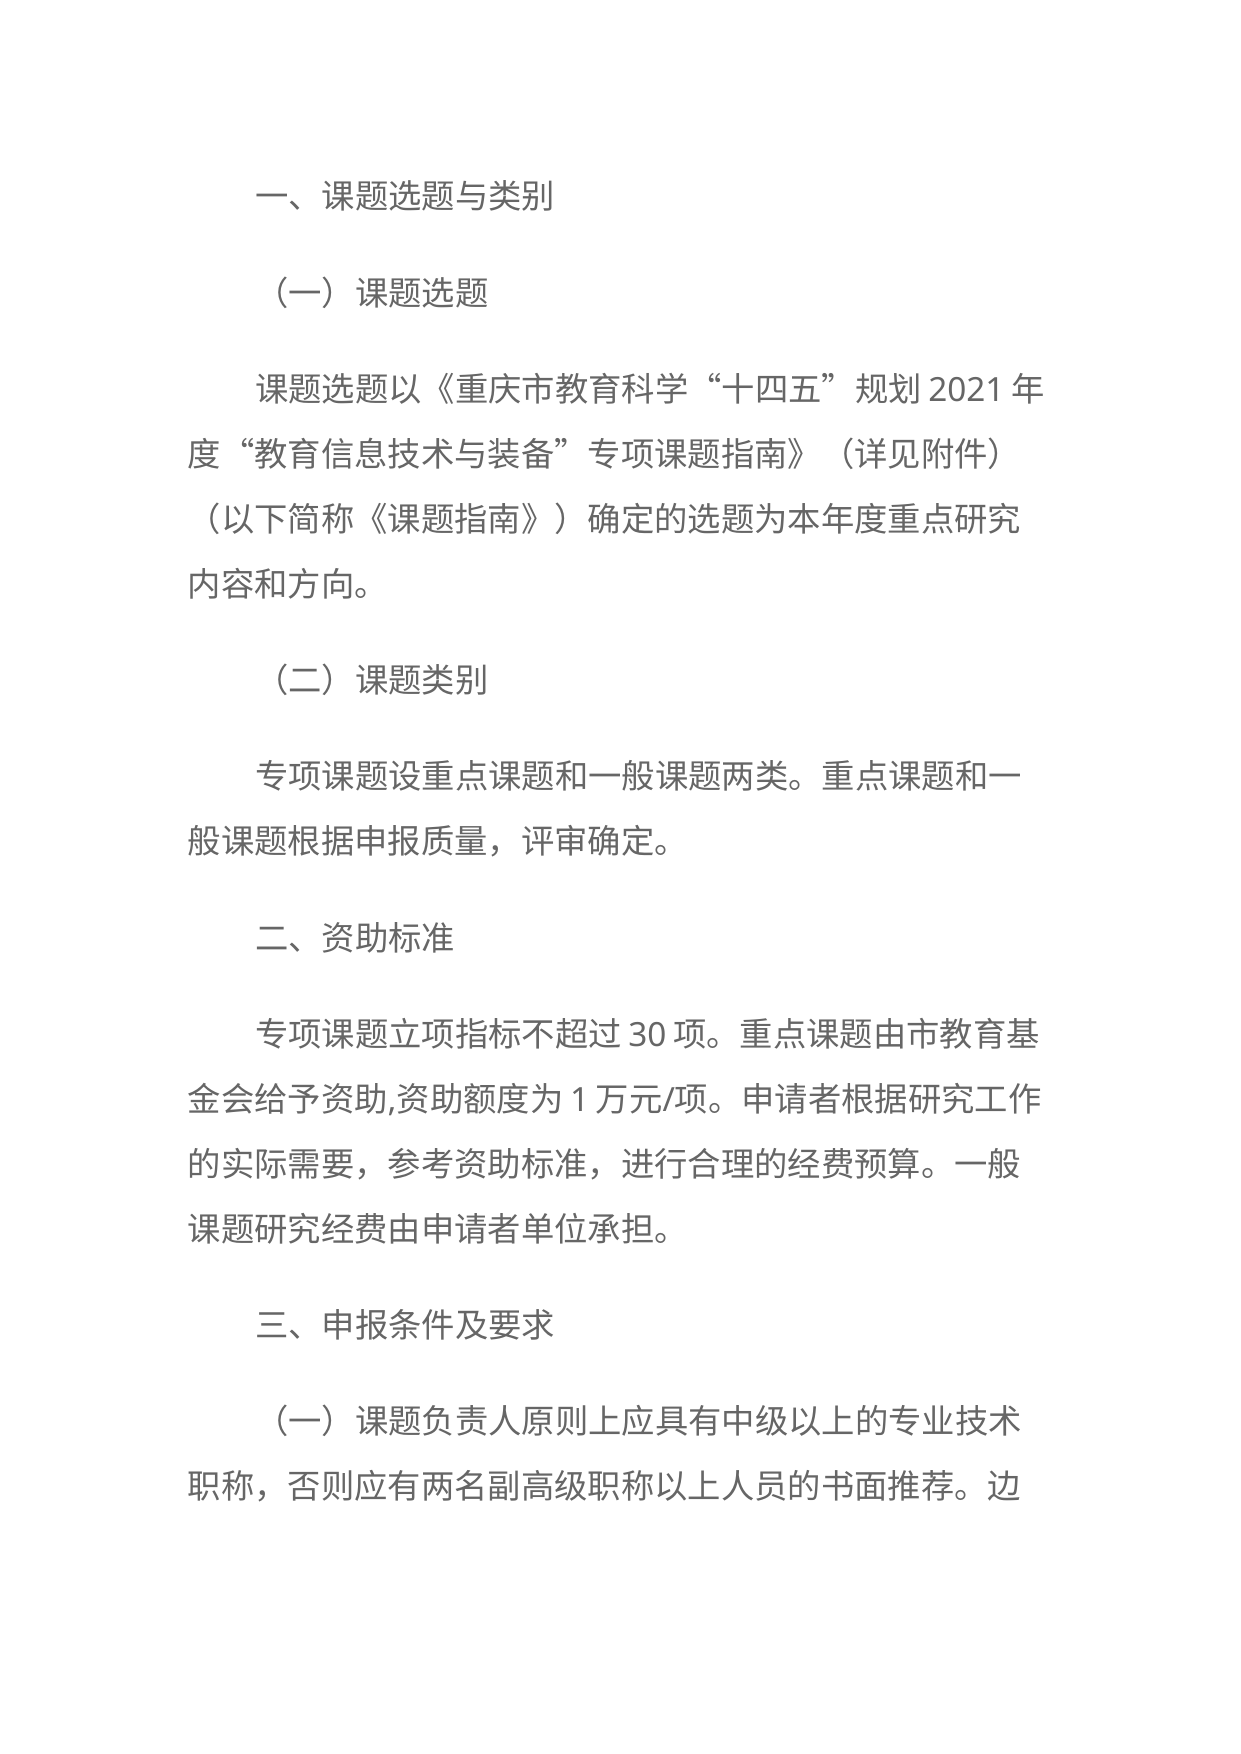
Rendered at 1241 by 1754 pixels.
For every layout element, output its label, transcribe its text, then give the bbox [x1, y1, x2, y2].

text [187, 1387, 1053, 1517]
text 三、申报条件及要求 [187, 1291, 1053, 1356]
text 专项课题设重点课题和一般课题两类。重点课题和一般课题根据申报质量，评审确定。 [187, 742, 1053, 872]
text （二）课题类别 [187, 646, 1053, 711]
text 二、资助标准 [187, 903, 1053, 968]
text 专项课题立项指标不超过30项。重点课题由市教育基金会给予资助,资助额度为1万元/项。申请者根据研究工作的实际需要，参考资助标准，进行合理的经费预算。一般课题研究经费由申请者单位承担。 [187, 999, 1053, 1259]
text 课题选题以《重庆市教育科学“十四五”规划2021年度“教育信息技术与装备”专项课题指南》（详见附件）（以下简称《课题指南》）确定的选题为本年度重点研究内容和方向。 [187, 354, 1053, 614]
text （一）课题选题 [187, 258, 1053, 323]
text 一、课题选题与类别 [187, 162, 1053, 227]
